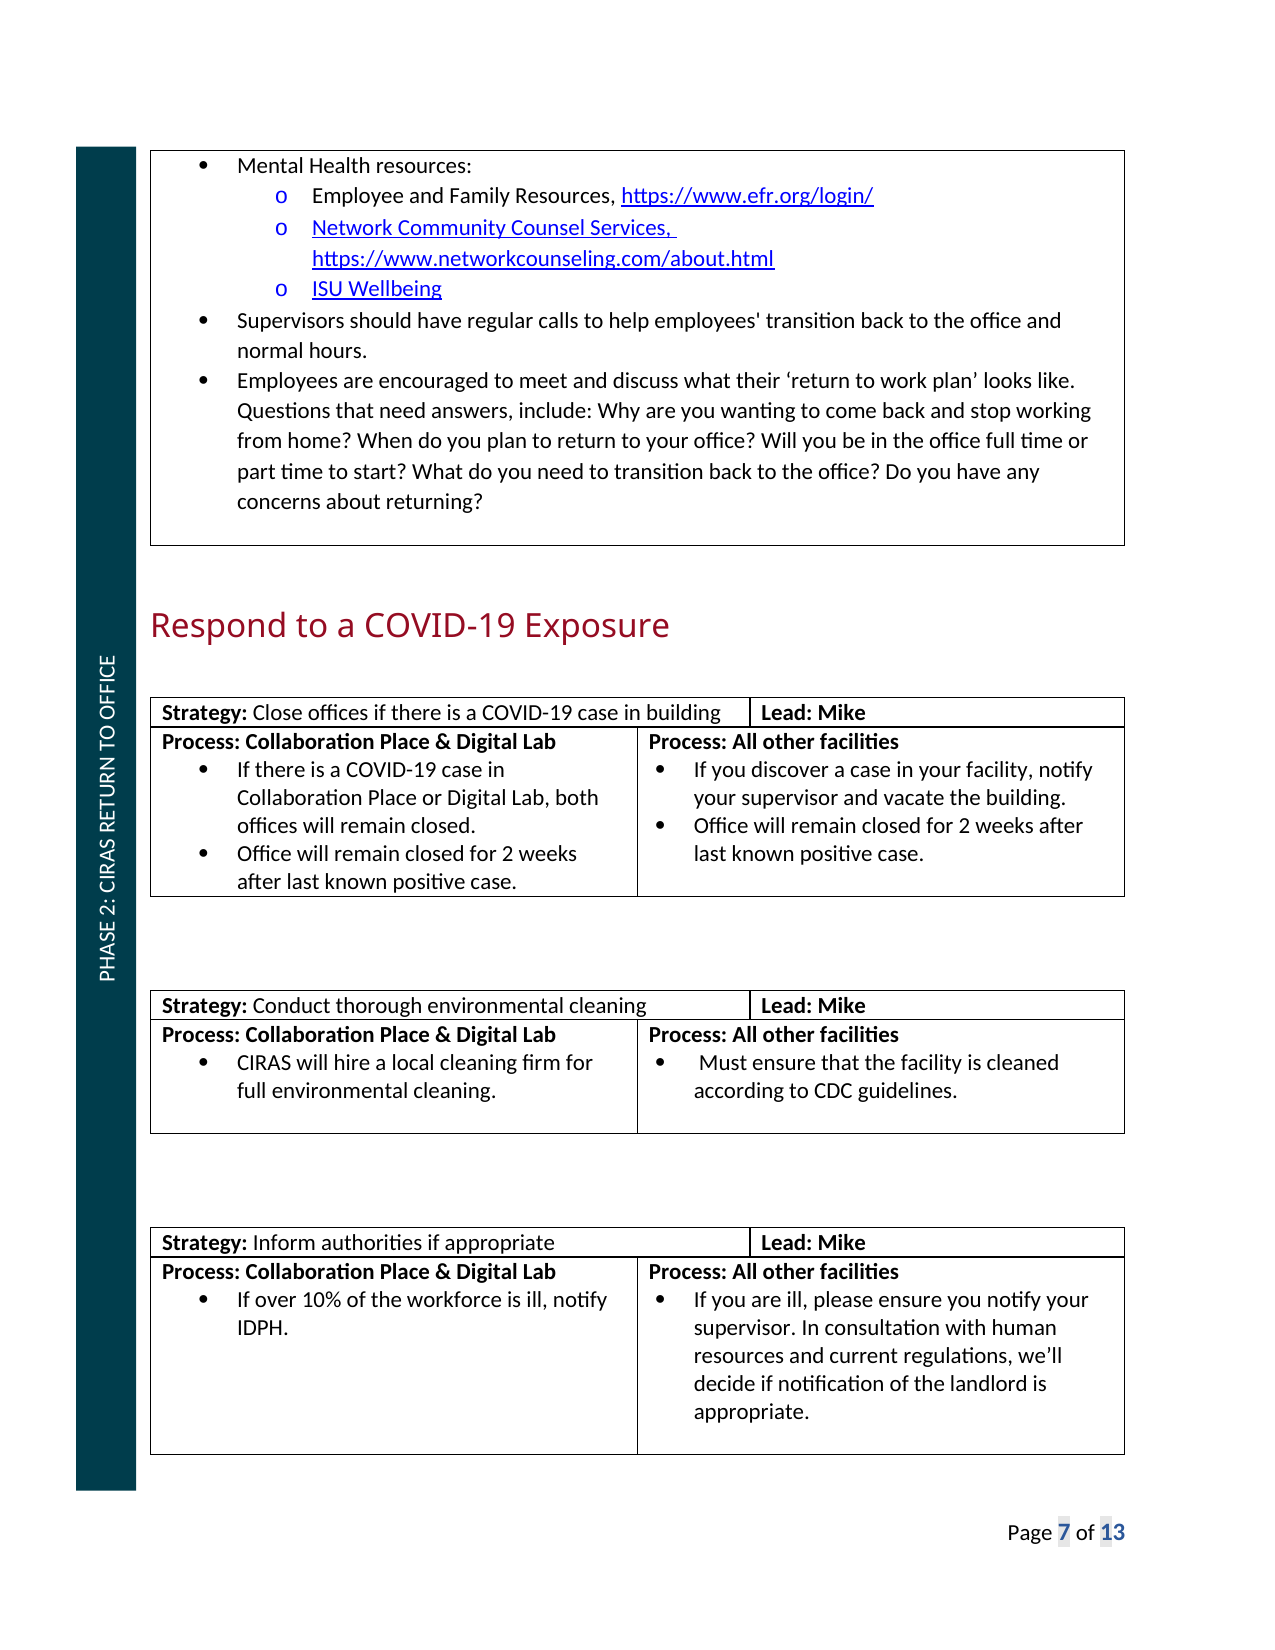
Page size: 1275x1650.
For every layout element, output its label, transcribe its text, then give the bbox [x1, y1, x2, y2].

table_header Lead: Mike [751, 698, 1124, 726]
subtitle Respond to a COVID-19 Exposure [150, 601, 1125, 647]
table_cell Process: Collaboration Place & Digital Lab CIRAS will hire a local cleaning firm for full environmental cleaning. [151, 1020, 637, 1132]
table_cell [151, 151, 1124, 545]
table_header Strategy: Conduct thorough environmental cleaning [151, 991, 749, 1019]
table_header Strategy: Close offices if there is a COVID-19 case in building [151, 698, 749, 726]
table_cell Process: All other facilities Must ensure that the facility is cleaned according to CDC guidelines. [638, 1020, 1124, 1132]
table_header Strategy: Inform authorities if appropriate [151, 1228, 749, 1256]
table_header Lead: Mike [751, 991, 1124, 1019]
table_cell Process: All other facilities If you discover a case in your facility, notify your supervisor and vacate the building. Office will remain closed for 2 weeks after last known positive case. [638, 728, 1124, 896]
table_cell Process: Collaboration Place & Digital Lab If over 10% of the workforce is ill, notify IDPH. [151, 1258, 637, 1453]
table_header Lead: Mike [751, 1228, 1124, 1256]
table_cell Process: Collaboration Place & Digital Lab If there is a COVID-19 case in Collaboration Place or Digital Lab, both offices will remain closed. Office will remain closed for 2 weeks after last known positive case. [151, 728, 637, 896]
table_cell Process: All other facilities If you are ill, please ensure you notify your supervisor. In consultation with human resources and current regulations, we’ll decide if notification of the landlord is appropriate. [638, 1258, 1124, 1453]
